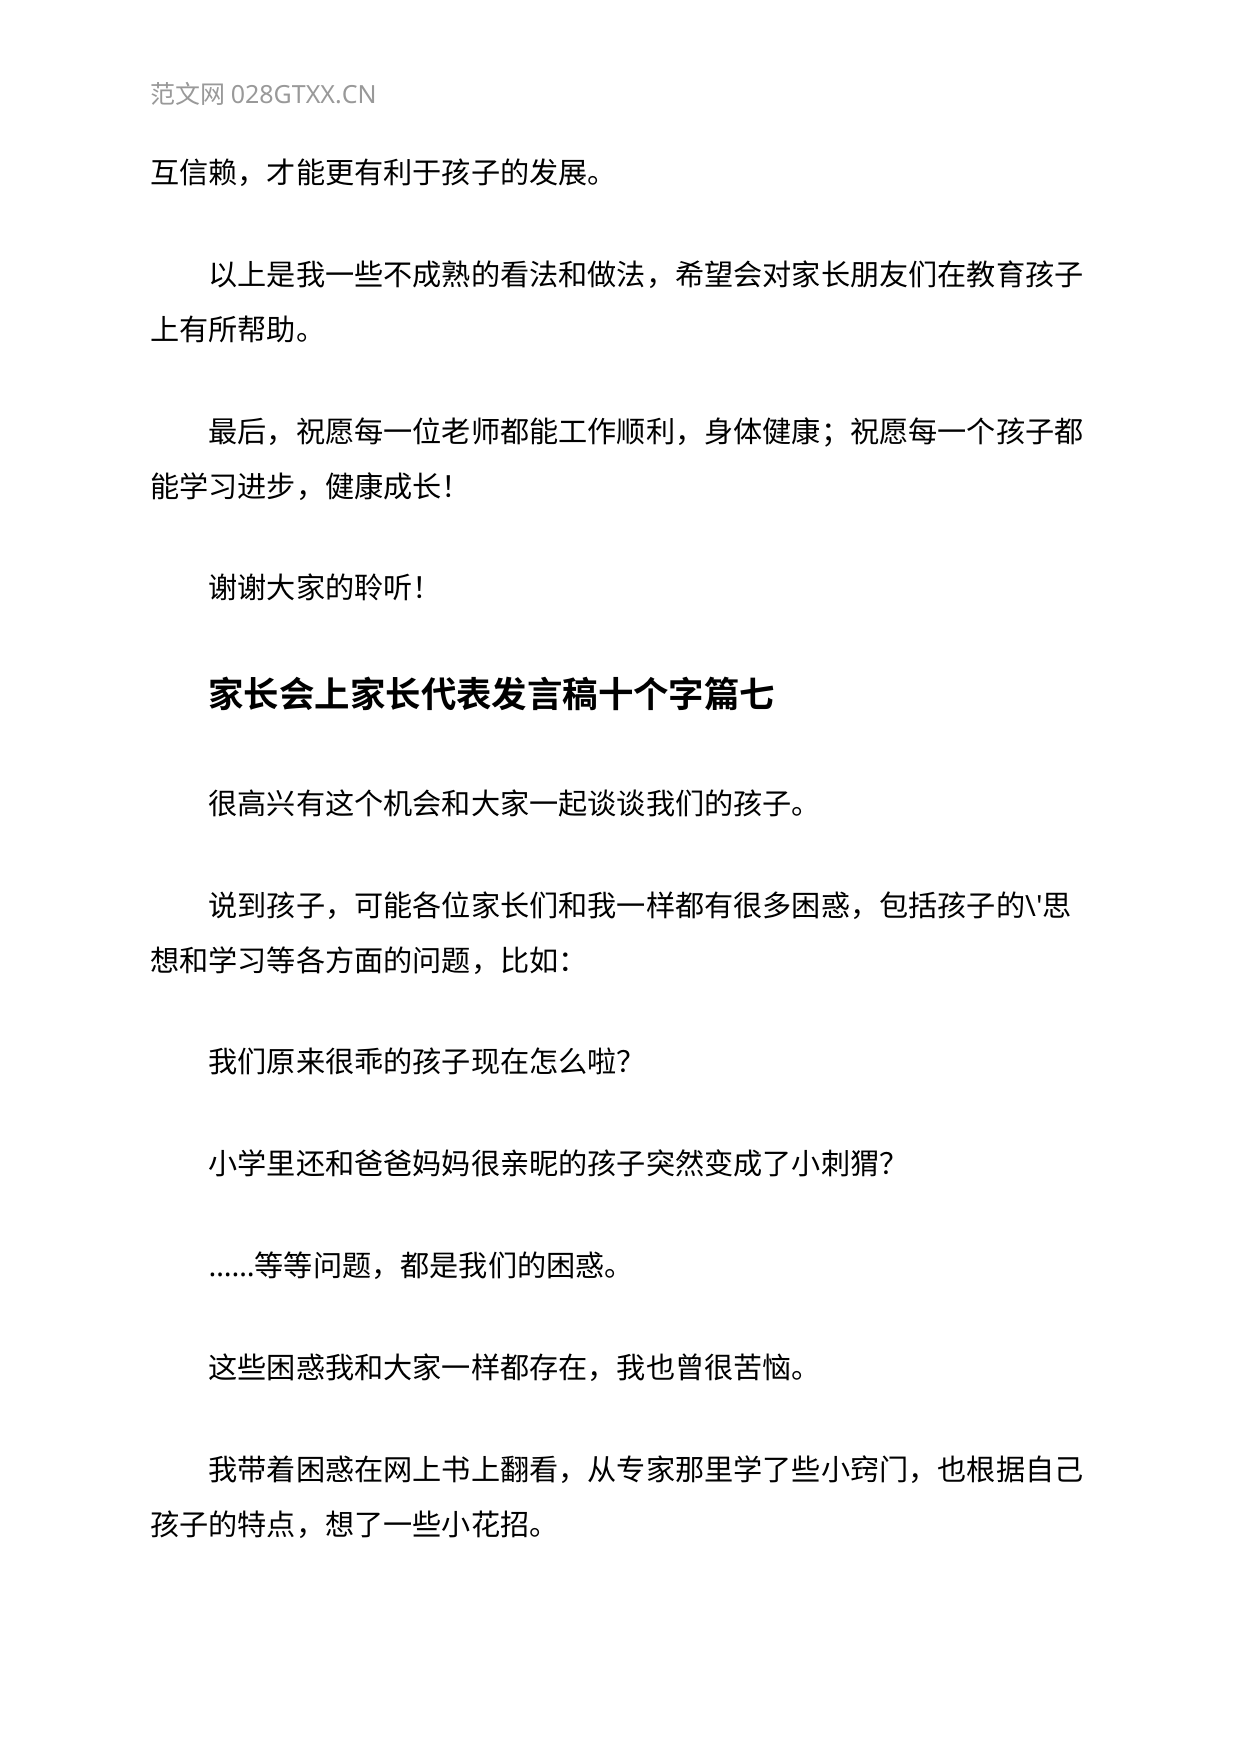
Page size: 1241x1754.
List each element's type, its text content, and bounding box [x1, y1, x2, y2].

text 家长会上家长代表发言稿十个字篇七 [150, 667, 1090, 718]
text 以上是我一些不成熟的看法和做法，希望会对家长朋友们在教育孩子上有所帮助。 [150, 252, 1090, 349]
text 这些困惑我和大家一样都存在，我也曾很苦恼。 [150, 1344, 1090, 1387]
text 小学里还和爸爸妈妈很亲昵的孩子突然变成了小刺猬？ [150, 1141, 1090, 1183]
text ……等等问题，都是我们的困惑。 [150, 1242, 1090, 1285]
text 很高兴有这个机会和大家一起谈谈我们的孩子。 [150, 780, 1090, 823]
text 谢谢大家的聆听！ [150, 565, 1090, 607]
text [150, 150, 1090, 192]
text 说到孩子，可能各位家长们和我一样都有很多困惑，包括孩子的\'思想和学习等各方面的问题，比如： [150, 882, 1090, 979]
text 我们原来很乖的孩子现在怎么啦？ [150, 1039, 1090, 1081]
text 我带着困惑在网上书上翻看，从专家那里学了些小窍门，也根据自己孩子的特点，想了一些小花招。 [150, 1446, 1090, 1543]
text 最后，祝愿每一位老师都能工作顺利，身体健康；祝愿每一个孩子都能学习进步，健康成长！ [150, 408, 1090, 506]
